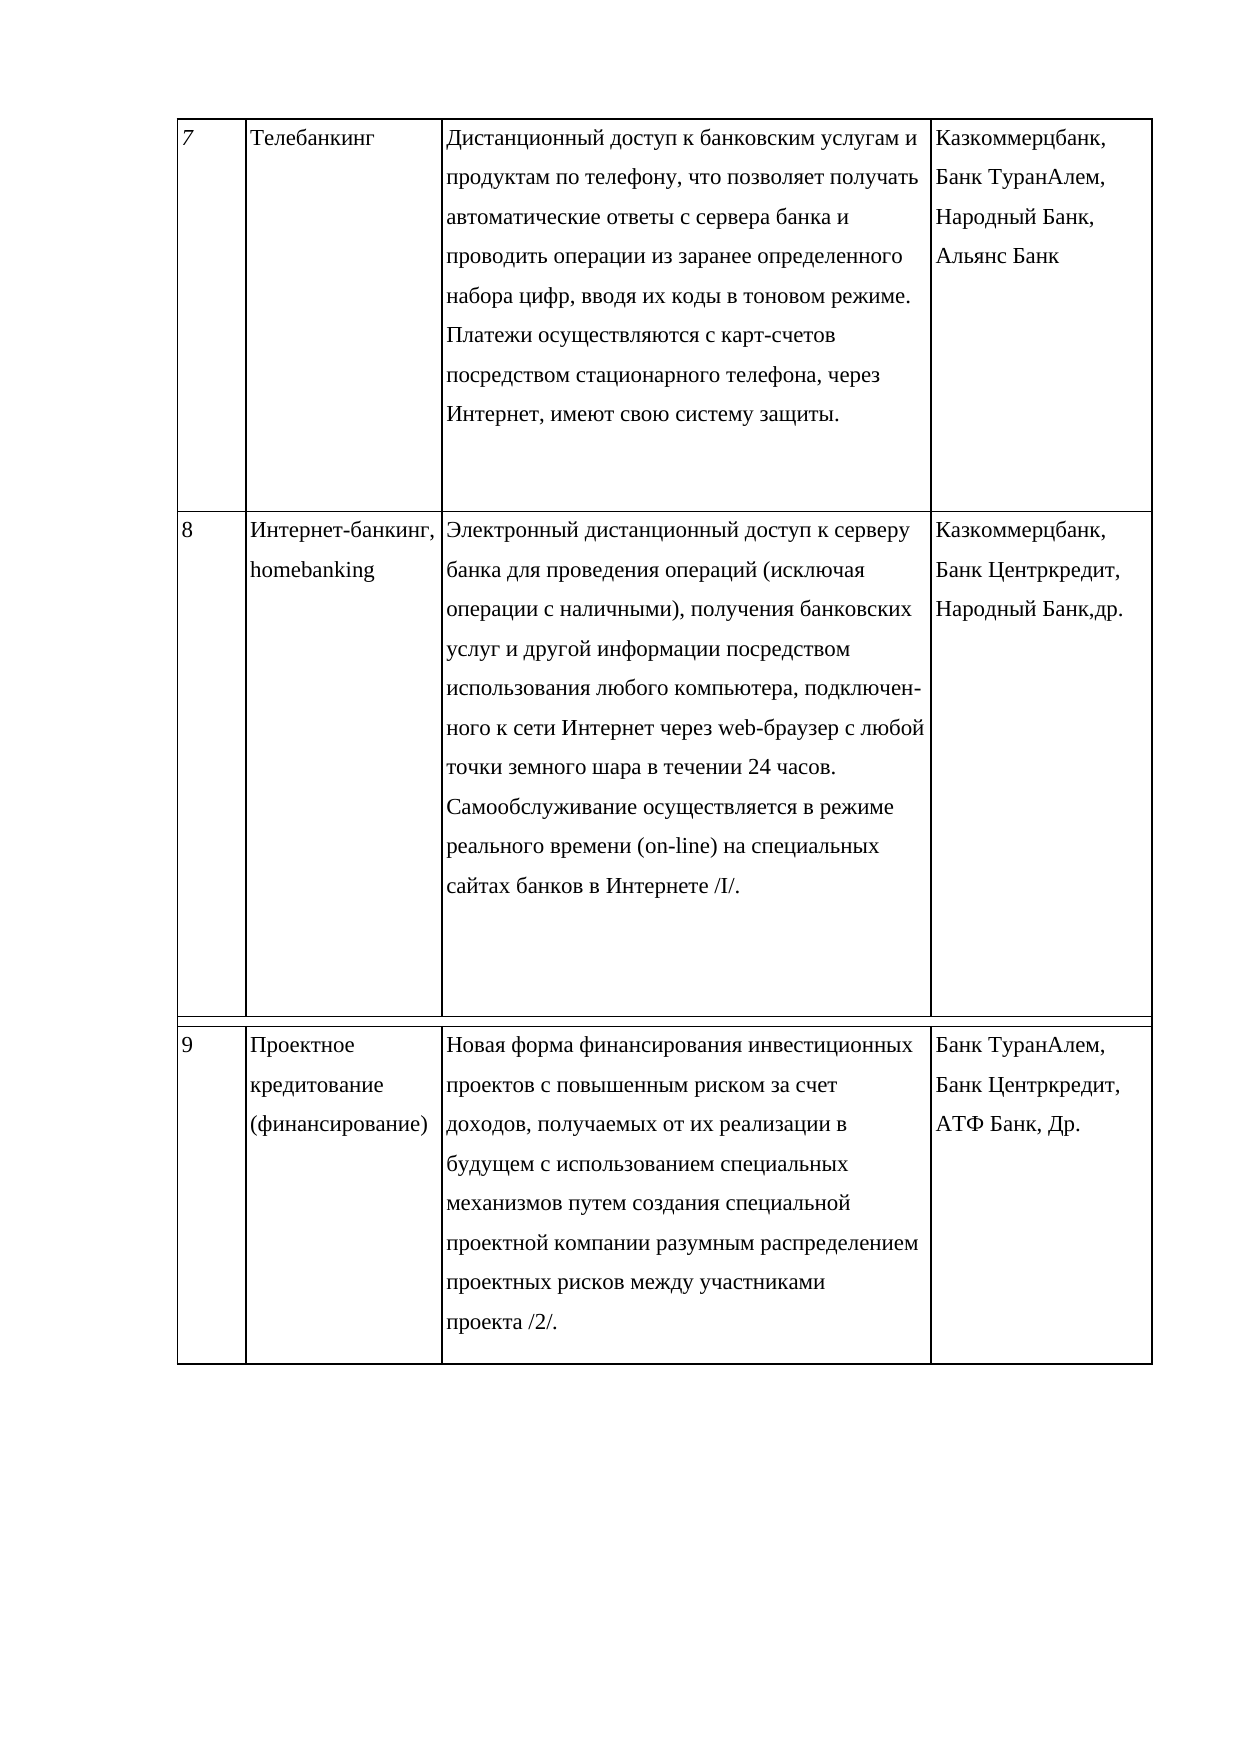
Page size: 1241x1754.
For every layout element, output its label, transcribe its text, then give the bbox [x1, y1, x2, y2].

table_cell 8 [178, 512, 245, 1016]
table_cell Банк ТуранАлем, Банк Центркредит, АТФ Банк, Др. [932, 1027, 1151, 1363]
table_cell Казкоммерцбанк, Банк ТуранАлем, Народный Банк, Альянс Банк [932, 120, 1151, 511]
table_cell Электронный дистанционный доступ к серверу банка для проведения операций (исключая операции с наличными), получения банковских услуг и другой информации посредством использования любого компьютера, подключенного к сети Интернет через web-браузер с любой точки земного шара в течении 24 часов. Самообслуживание осуществляется в режиме реального времени (on-line) на специальных сайтах банков в Интернете /I/. [443, 512, 930, 1016]
table_cell Казкоммерцбанк, Банк Центркредит, Народный Банк,др. [932, 512, 1151, 1016]
table_cell Проектное кредитование (финансирование) [247, 1027, 441, 1363]
table_cell [178, 1017, 1151, 1026]
table_cell Телебанкинг [247, 120, 441, 511]
table_cell Интернет-банкинг, homebanking [247, 512, 441, 1016]
table_cell 7 [178, 120, 245, 511]
table_cell Дистанционный доступ к банковским услугам и продуктам по телефону, что позволяет получать автоматические ответы с сервера банка и проводить операции из заранее определенного набора цифр, вводя их коды в тоновом режиме. Платежи осуществляются с карт-счетов посредством стационарного телефона, через Интернет, имеют свою систему защиты. [443, 120, 930, 511]
table_cell 9 [178, 1027, 245, 1363]
table_cell Новая форма финансирования инвестиционных проектов с повышенным риском за счет доходов, получаемых от их реализации в будущем с использованием специальных механизмов путем создания специальной проектной компании разумным распределением проектных рисков между участниками проекта /2/. [443, 1027, 930, 1363]
